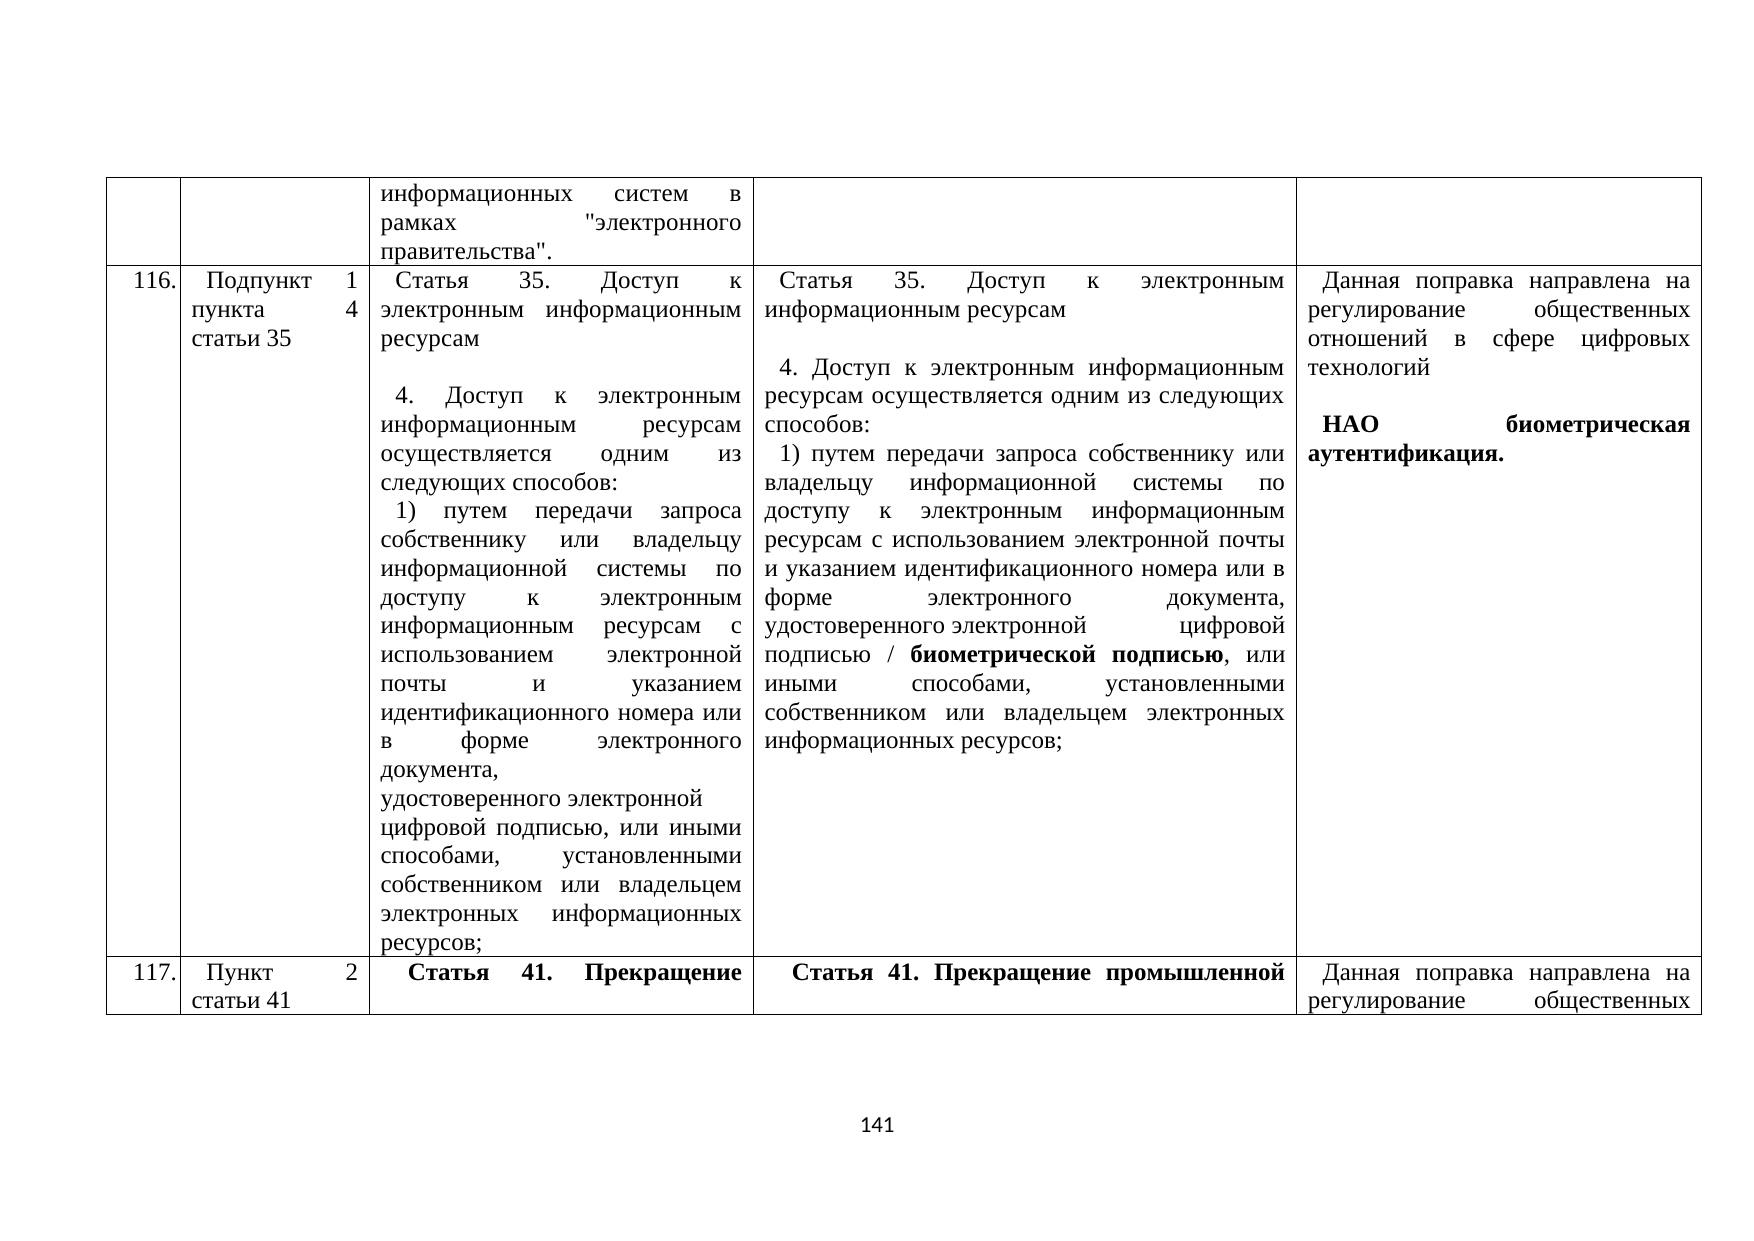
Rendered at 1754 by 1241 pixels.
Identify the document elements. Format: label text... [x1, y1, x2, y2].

table_cell Данная поправка направлена на регулирование общественных отношений в сфере цифровых технологий НАО биометрическая аутентификация. [1297, 266, 1701, 956]
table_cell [1297, 178, 1701, 264]
table_cell Пункт 2 статьи 41 [181, 957, 369, 1014]
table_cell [754, 957, 1296, 1014]
table_cell Статья 35. Доступ к электронным информационным ресурсам 4. Доступ к электронным информационным ресурсам осуществляется одним из следующих способов: 1) путем передачи запроса собственнику или владельцу информационной системы по доступу к электронным информационным ресурсам с использованием электронной почты и указанием идентификационного номера или в форме электронного документа, удостоверенного электронной цифровой подписью / биометрической подписью, или иными способами, установленными собственником или владельцем электронных информационных ресурсов; [754, 266, 1296, 956]
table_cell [754, 178, 1296, 264]
table_cell Подпункт 1 пункта 4 статьи 35 [181, 266, 369, 956]
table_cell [181, 178, 369, 264]
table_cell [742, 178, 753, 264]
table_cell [370, 957, 753, 1014]
table_cell Статья 35. Доступ к электронным информационным ресурсам 4. Доступ к электронным информационным ресурсам осуществляется одним из следующих способов: 1) путем передачи запроса собственнику или владельцу информационной системы по доступу к электронным информационным ресурсам с использованием электронной почты и указанием идентификационного номера или в форме электронного документа, удостоверенного электронной цифровой подписью, или иными способами, установленными собственником или владельцем электронных информационных ресурсов; [370, 266, 753, 956]
table_cell [107, 957, 180, 1014]
table_cell [107, 178, 180, 264]
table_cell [1297, 957, 1701, 1014]
table_cell [107, 266, 180, 956]
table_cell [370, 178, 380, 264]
